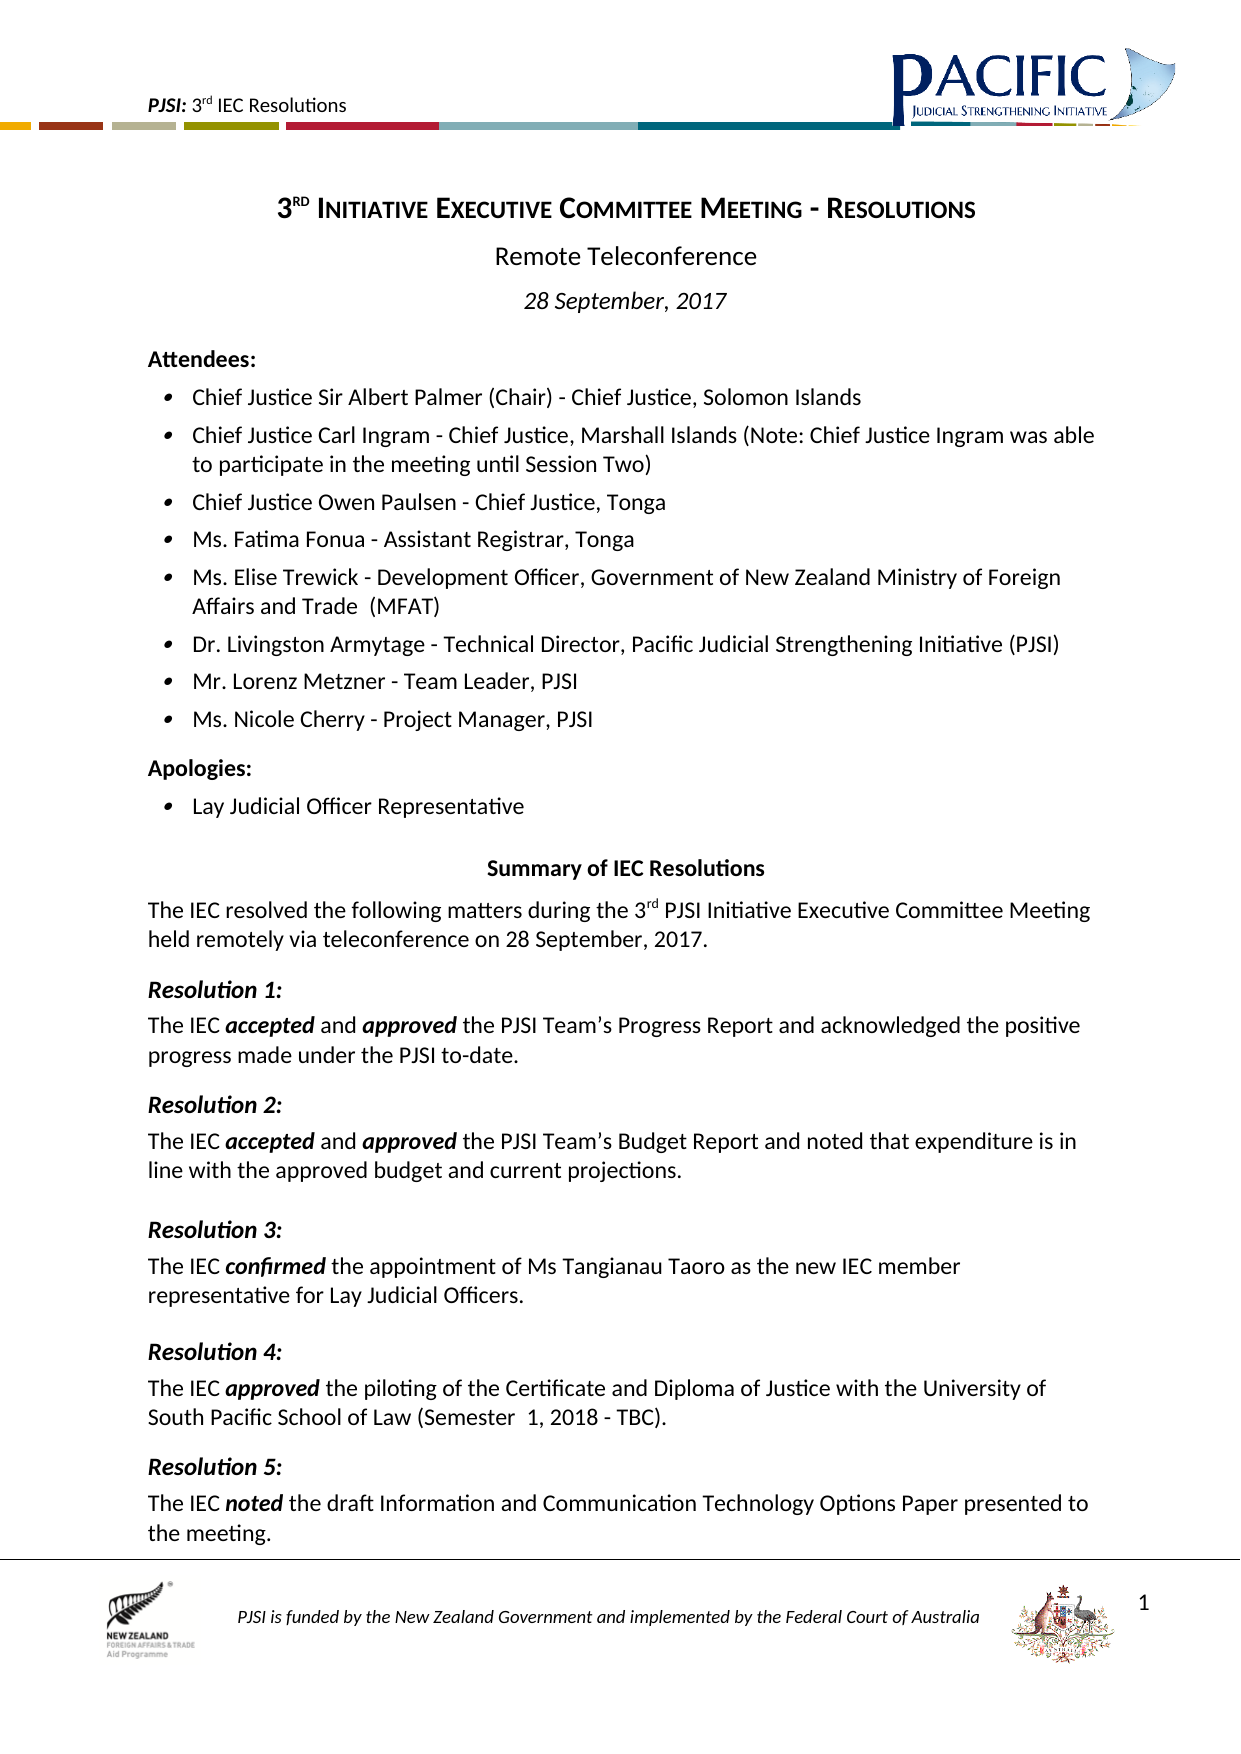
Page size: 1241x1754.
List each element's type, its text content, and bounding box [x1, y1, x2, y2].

text Resolution 3: [148, 1214, 1104, 1244]
list Chief Justice Carl Ingram - Chief Justice, Marshall Islands (Note: Chief Justice Ingram was able to participate in the meeting until Session Two) [162, 420, 1104, 478]
picture [1007, 1582, 1119, 1665]
text The IEC noted the draft Information and Communication Technology Options Paper presented to the meeting. [148, 1488, 1104, 1547]
text The IEC confirmed the appointment of Ms Tangianau Taoro as the new IEC member representative for Lay Judicial Officers. [148, 1251, 1104, 1309]
text Resolution 1: [148, 974, 1104, 1004]
list Ms. Nicole Cherry - Project Manager, PJSI [162, 704, 1104, 733]
text Attendees: [148, 344, 1104, 374]
text The IEC resolved the following matters during the 3rd PJSI Initiative Executive Committee Meeting held remotely via teleconference on 28 September, 2017. [148, 895, 1104, 953]
list Mr. Lorenz Metzner - Team Leader, PJSI [162, 666, 1104, 696]
list Chief Justice Sir Albert Palmer (Chair) - Chief Justice, Solomon Islands [162, 382, 1104, 411]
picture [0, 47, 1175, 130]
list Chief Justice Owen Paulsen - Chief Justice, Tonga [162, 487, 1104, 516]
text Resolution 5: [148, 1452, 1104, 1482]
picture [98, 1575, 202, 1665]
text Summary of IEC Resolutions [148, 853, 1104, 882]
text The IEC approved the piloting of the Certificate and Diploma of Justice with the University of South Pacific School of Law (Semester 1, 2018 - TBC). [148, 1373, 1104, 1431]
text 28 September, 2017 [148, 285, 1104, 315]
list Ms. Elise Trewick - Development Officer, Government of New Zealand Ministry of Foreign Affairs and Trade (MFAT) [162, 562, 1104, 620]
list Lay Judicial Officer Representative [162, 791, 1104, 820]
text Remote Teleconference [148, 239, 1104, 272]
text Resolution 2: [148, 1089, 1104, 1120]
list Ms. Fatima Fonua - Assistant Registrar, Tonga [162, 524, 1104, 553]
subtitle 3rd Initiative Executive Committee Meeting - Resolutions [148, 189, 1104, 227]
text Apologies: [148, 753, 1104, 783]
text The IEC accepted and approved the PJSI Team’s Budget Report and noted that expenditure is in line with the approved budget and current projections. [148, 1126, 1104, 1185]
text Resolution 4: [148, 1336, 1104, 1366]
text The IEC accepted and approved the PJSI Team’s Progress Report and acknowledged the positive progress made under the PJSI to-date. [148, 1011, 1104, 1069]
list Dr. Livingston Armytage - Technical Director, Pacific Judicial Strengthening Initiative (PJSI) [162, 629, 1104, 658]
